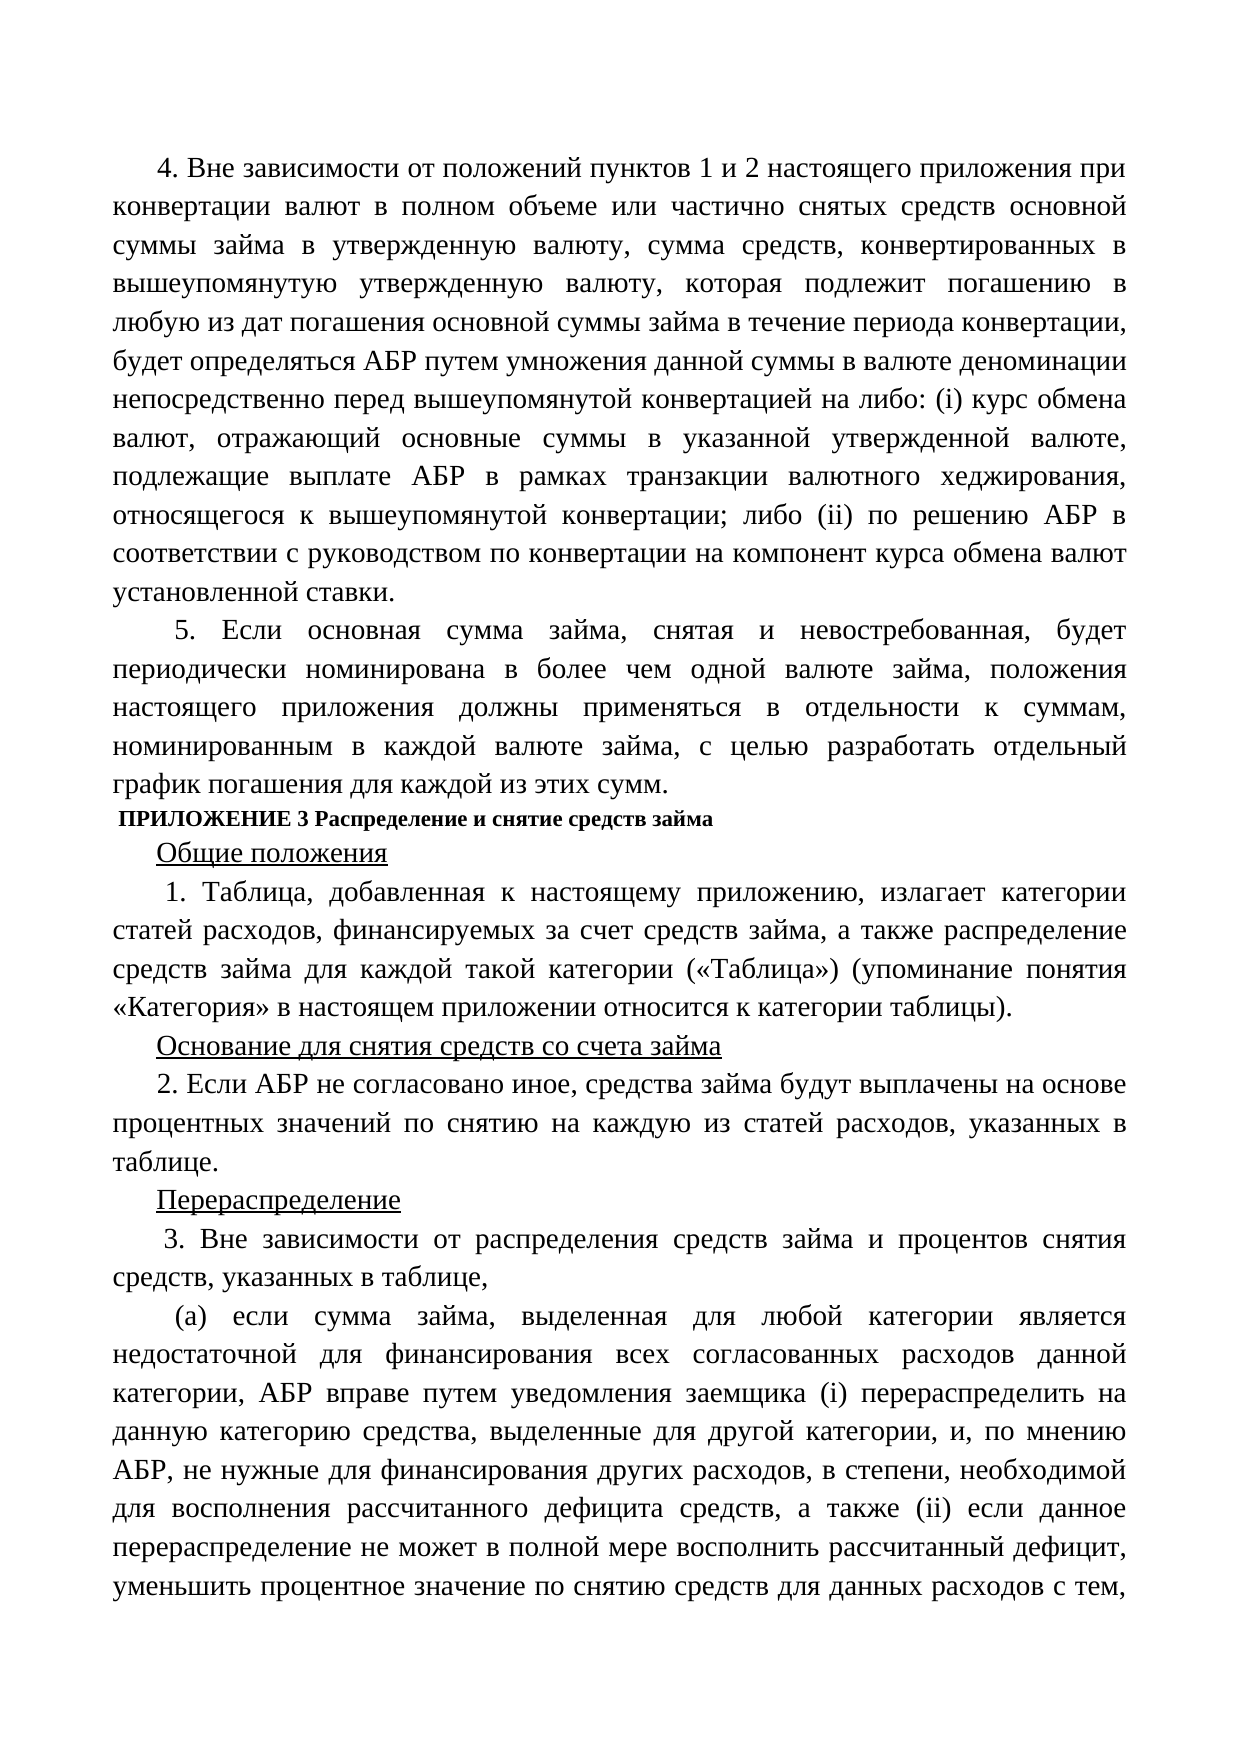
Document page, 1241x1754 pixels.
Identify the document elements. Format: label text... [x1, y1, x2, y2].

text 3. Вне зависимости от распределения средств займа и процентов снятия средств, указанных в таблице, [112, 1221, 1128, 1293]
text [112, 1298, 1128, 1601]
text 4. Вне зависимости от положений пунктов 1 и 2 настоящего приложения при конвертации валют в полном объеме или частично снятых средств основной суммы займа в утвержденную валюту, сумма средств, конвертированных в вышеупомянутую утвержденную валюту, которая подлежит погашению в любую из дат погашения основной суммы займа в течение периода конвертации, будет определяться АБР путем умножения данной суммы в валюте деноминации непосредственно перед вышеупомянутой конвертацией на либо: (i) курс обмена валют, отражающий основные суммы в указанной утвержденной валюте, подлежащие выплате АБР в рамках транзакции валютного хеджирования, относящегося к вышеупомянутой конвертации; либо (ii) по решению АБР в соответствии с руководством по конвертации на компонент курса обмена валют установленной ставки. [112, 150, 1128, 607]
text 2. Если АБР не согласовано иное, средства займа будут выплачены на основе процентных значений по снятию на каждую из статей расходов, указанных в таблице. [112, 1067, 1128, 1177]
text Перераспределение [112, 1182, 1128, 1216]
text Основание для снятия средств со счета займа [112, 1028, 1128, 1062]
text 5. Если основная сумма займа, снятая и невостребованная, будет периодически номинирована в более чем одной валюте займа, положения настоящего приложения должны применяться в отдельности к суммам, номинированным в каждой валюте займа, с целью разработать отдельный график погашения для каждой из этих сумм. [112, 612, 1128, 800]
text 1. Таблица, добавленная к настоящему приложению, излагает категории статей расходов, финансируемых за счет средств займа, а также распределение средств займа для каждой такой категории («Таблица») (упоминание понятия «Категория» в настоящем приложении относится к категории таблицы). [112, 874, 1128, 1023]
text Общие положения [112, 835, 1128, 869]
text ПРИЛОЖЕНИЕ 3 Распределение и снятие средств займа [112, 805, 1128, 832]
